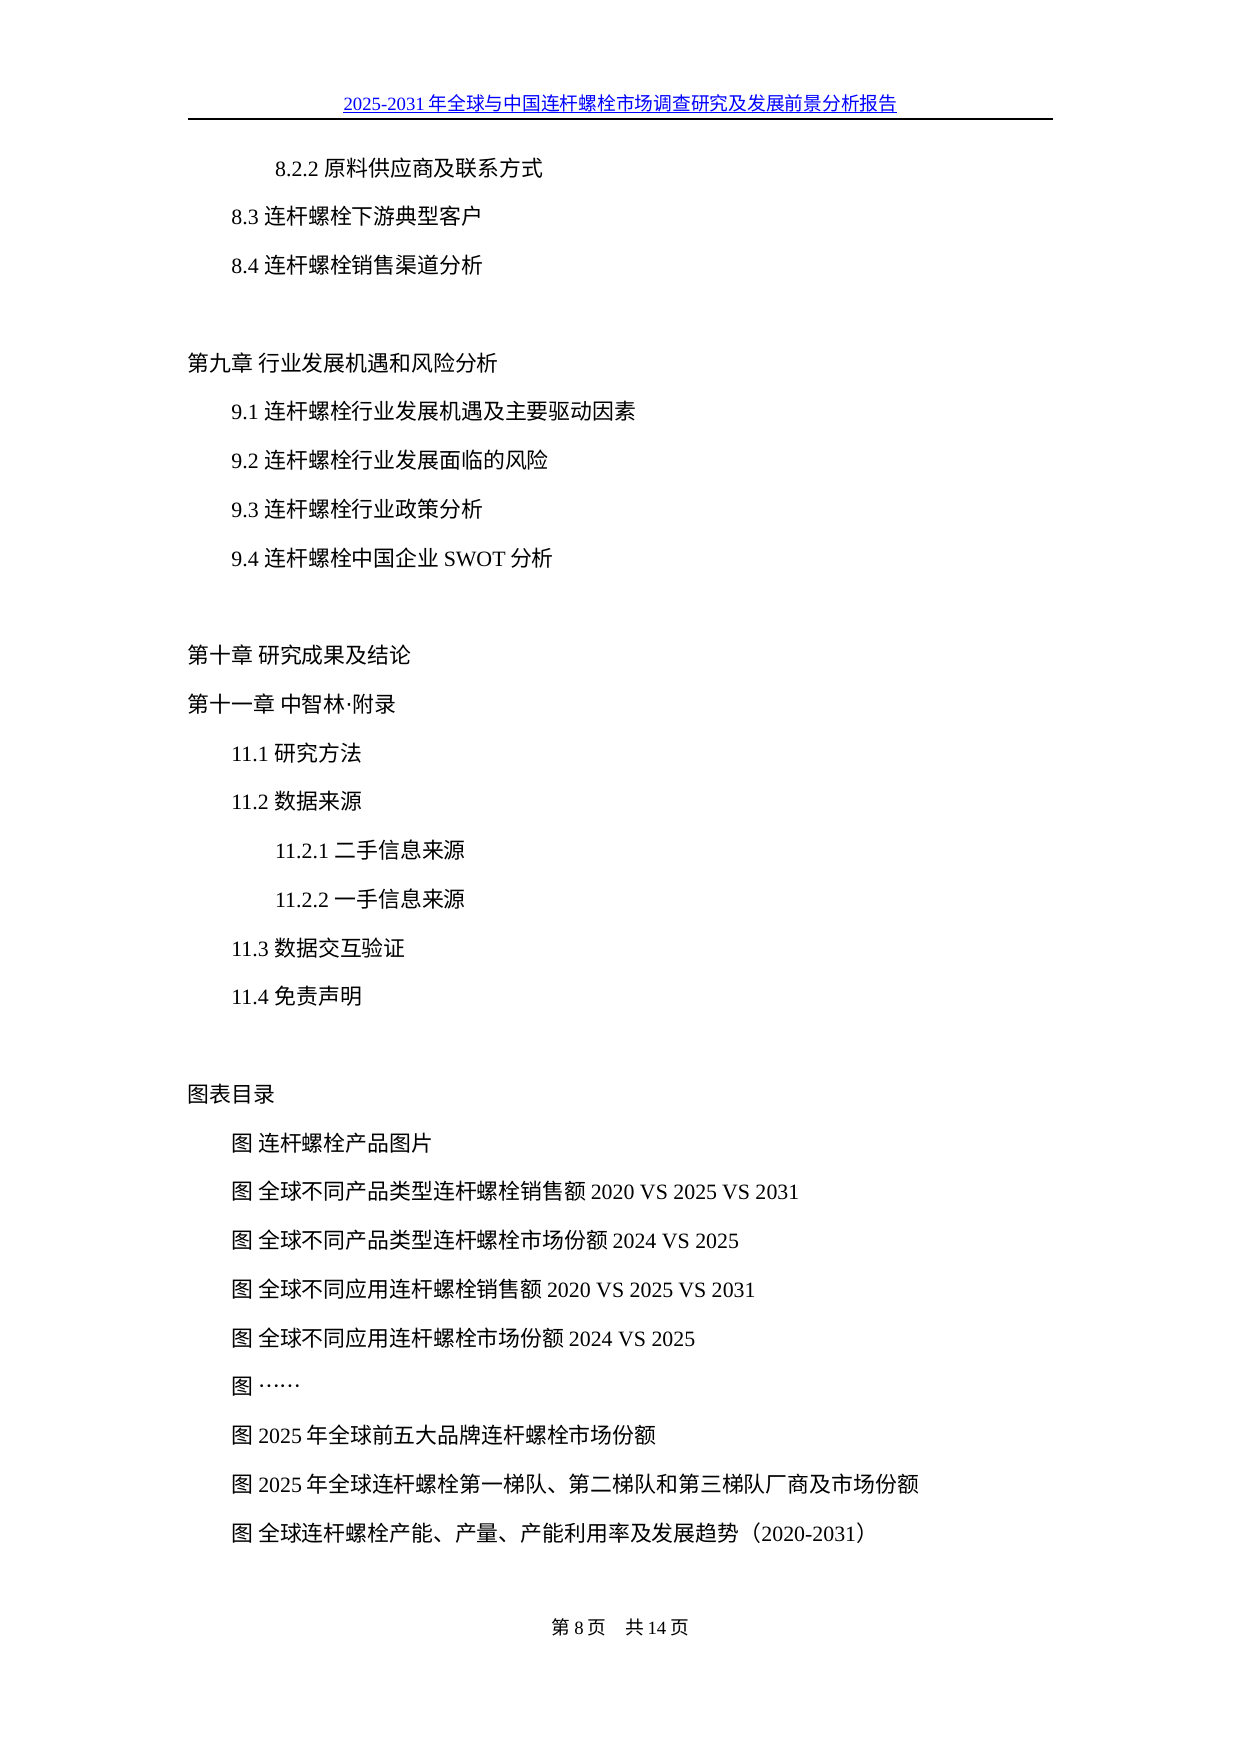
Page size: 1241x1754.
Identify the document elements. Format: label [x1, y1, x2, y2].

text [187, 150, 1053, 1548]
